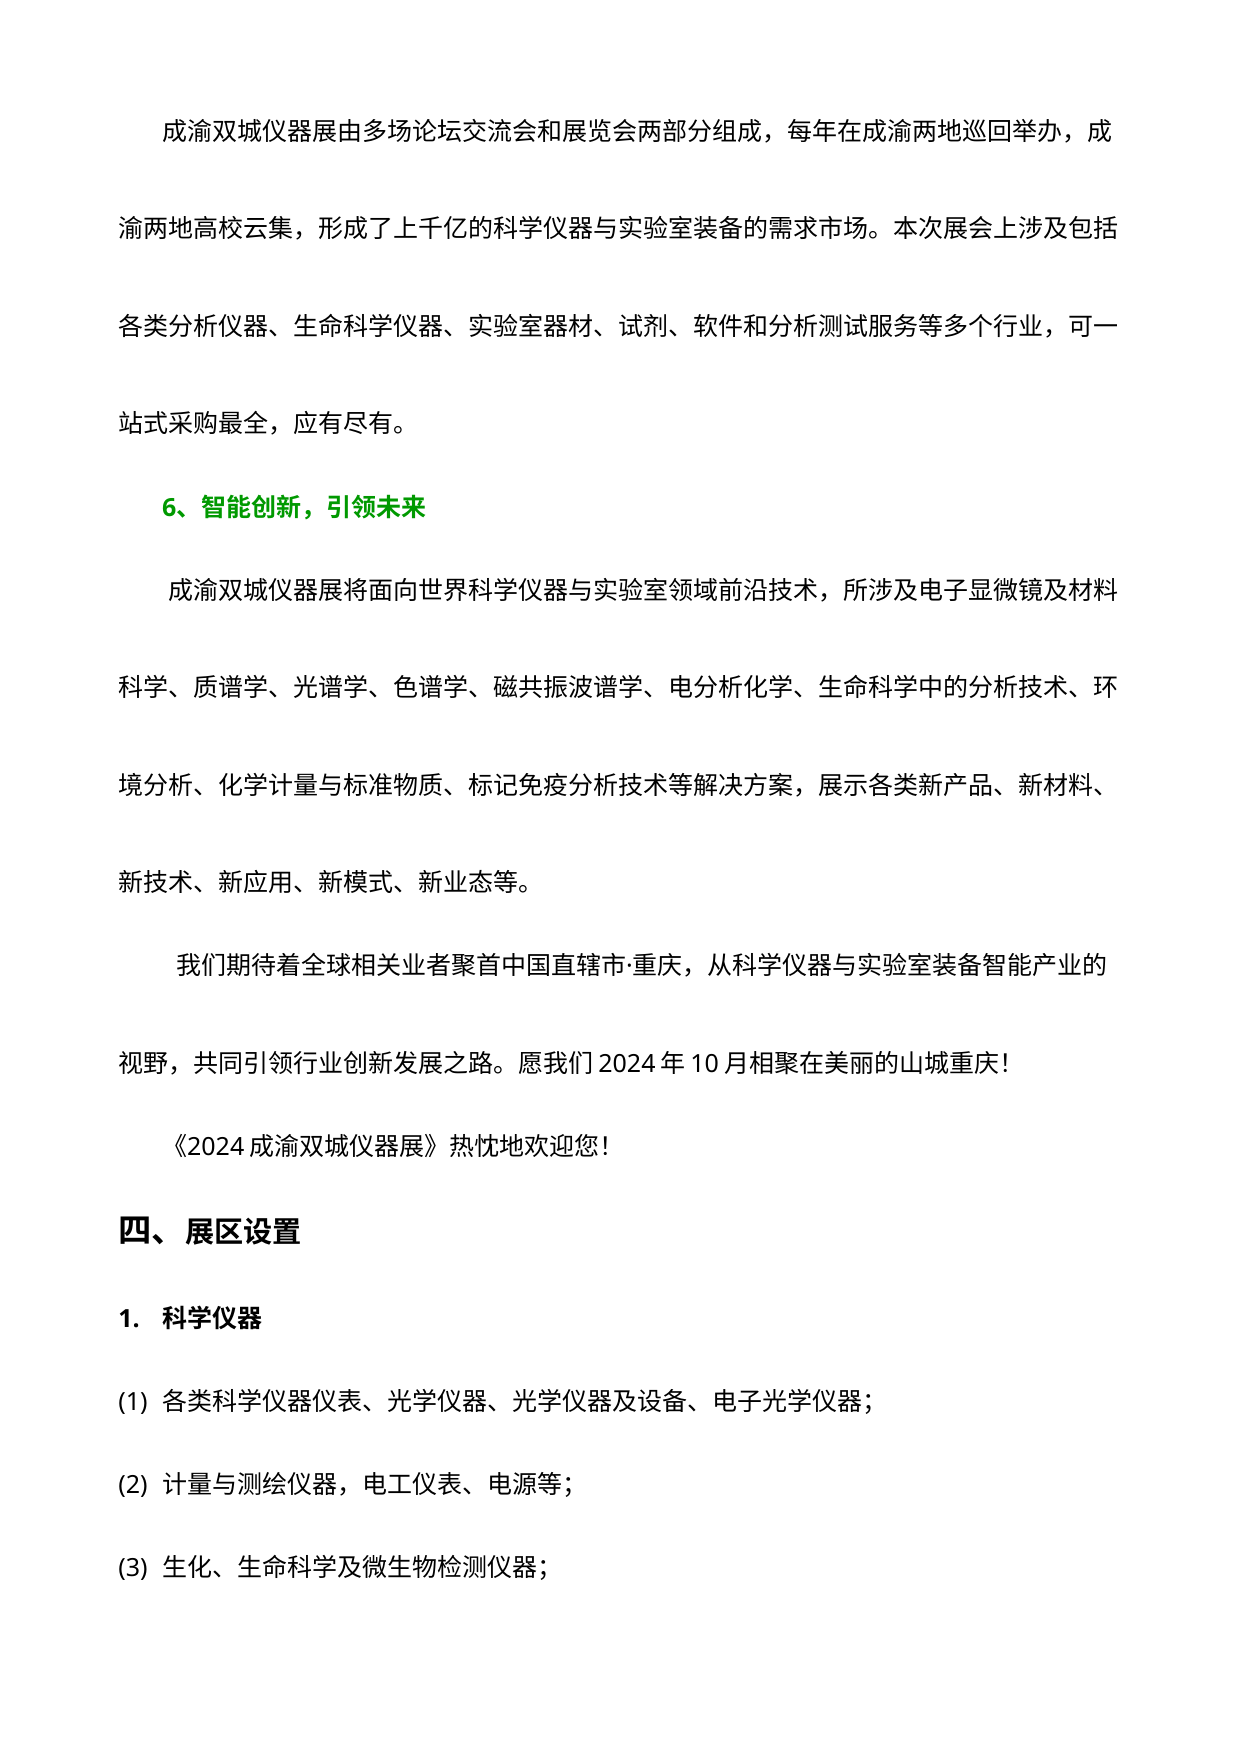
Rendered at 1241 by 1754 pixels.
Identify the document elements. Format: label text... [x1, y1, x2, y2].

list 计量与测绘仪器，电工仪表、电源等； [118, 1450, 1122, 1515]
text 《2024成渝双城仪器展》热忱地欢迎您！ [118, 1112, 1122, 1177]
list 科学仪器 [118, 1284, 1122, 1349]
text 6、智能创新，引领未来 [118, 473, 1122, 538]
list 展区设置 [74, 1195, 1122, 1260]
text 成渝双城仪器展由多场论坛交流会和展览会两部分组成，每年在成渝两地巡回举办，成渝两地高校云集，形成了上千亿的科学仪器与实验室装备的需求市场。本次展会上涉及包括各类分析仪器、生命科学仪器、实验室器材、试剂、软件和分析测试服务等多个行业，可一站式采购最全，应有尽有。 [118, 97, 1122, 454]
list 各类科学仪器仪表、光学仪器、光学仪器及设备、电子光学仪器； [118, 1367, 1122, 1432]
text 我们期待着全球相关业者聚首中国直辖市·重庆，从科学仪器与实验室装备智能产业的视野，共同引领行业创新发展之路。愿我们2024年10月相聚在美丽的山城重庆！ [118, 931, 1122, 1094]
text 成渝双城仪器展将面向世界科学仪器与实验室领域前沿技术，所涉及电子显微镜及材料科学、质谱学、光谱学、色谱学、磁共振波谱学、电分析化学、生命科学中的分析技术、环境分析、化学计量与标准物质、标记免疫分析技术等解决方案，展示各类新产品、新材料、新技术、新应用、新模式、新业态等。 [118, 556, 1122, 913]
list 生化、生命科学及微生物检测仪器； [118, 1533, 1122, 1598]
